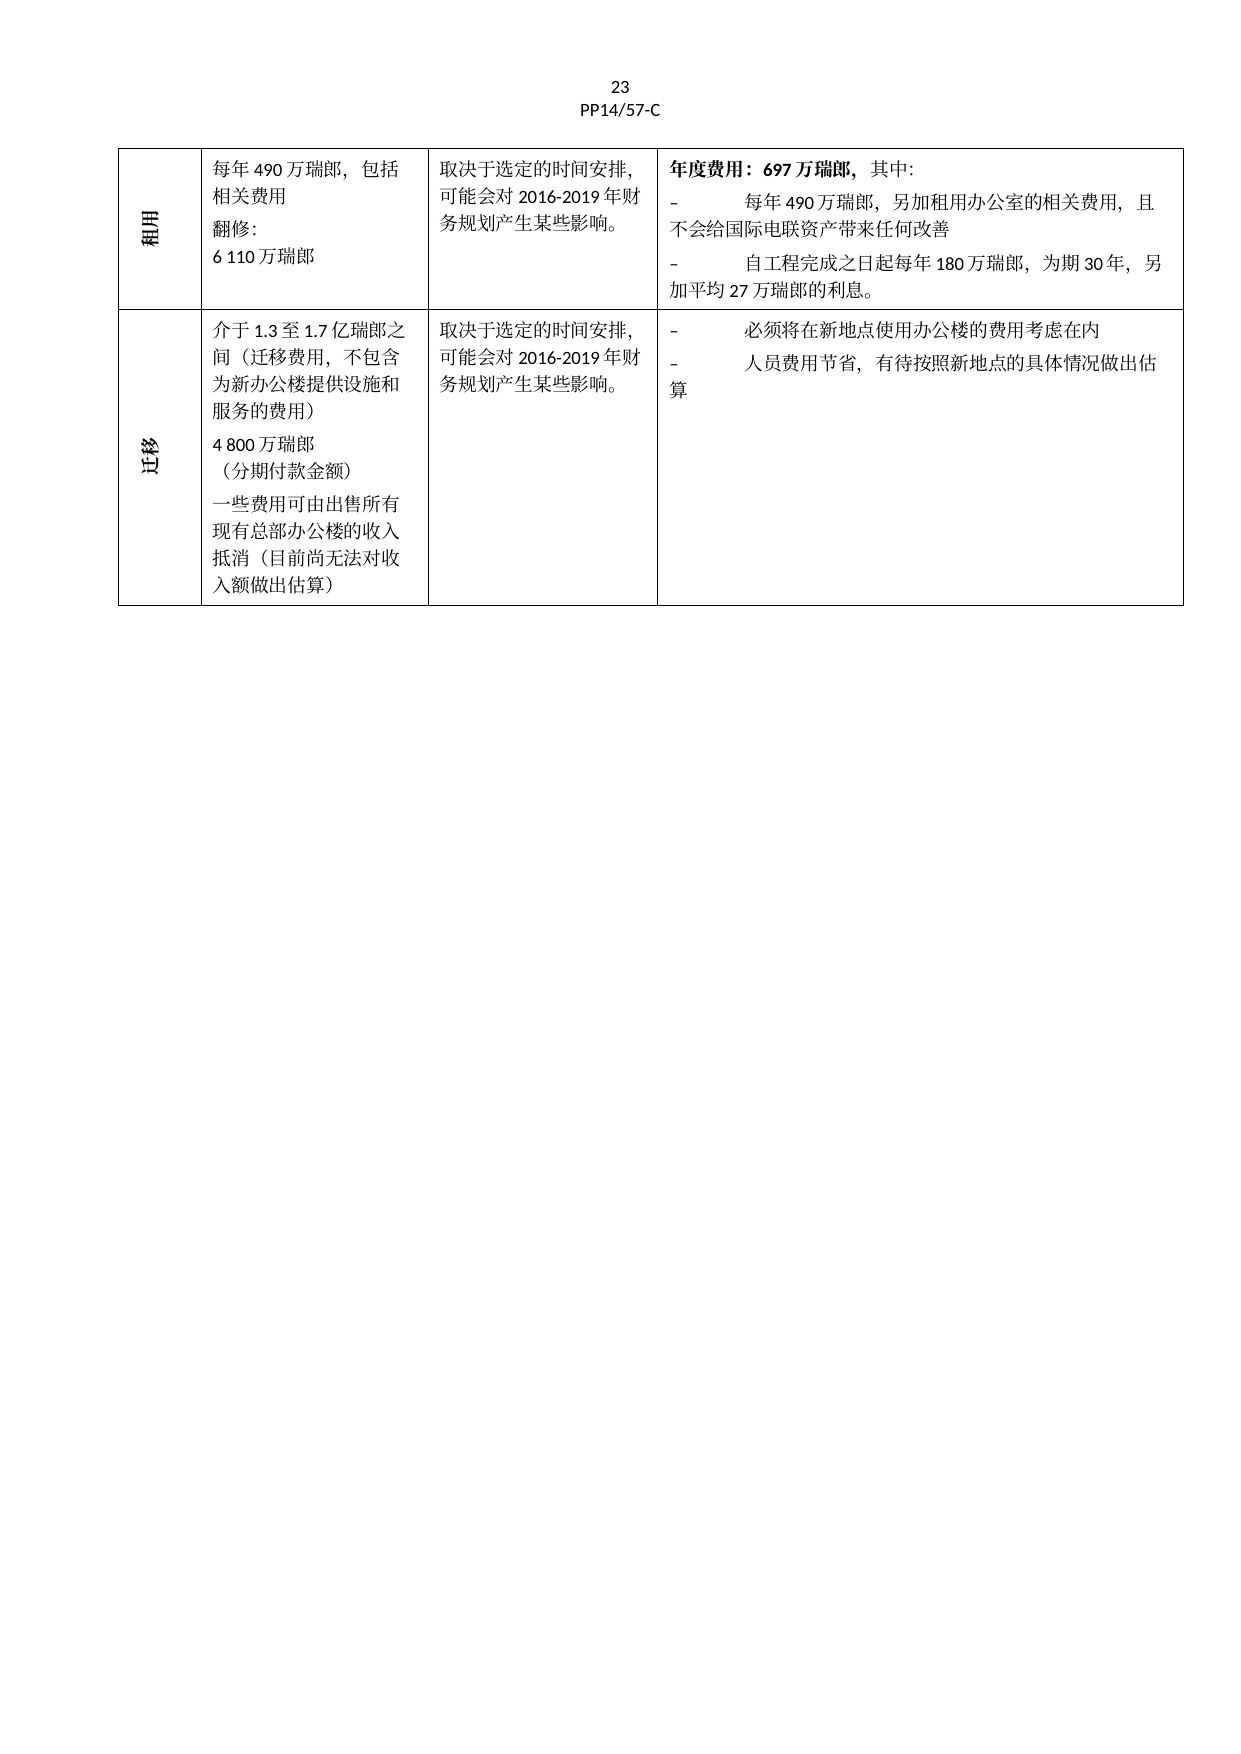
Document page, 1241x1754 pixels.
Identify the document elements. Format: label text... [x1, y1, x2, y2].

table_cell 年度费用：697万瑞郎，其中： – 每年490万瑞郎，另加租用办公室的相关费用，且不会给国际电联资产带来任何改善 – 自工程完成之日起每年180万瑞郎，为期30年，另加平均27万瑞郎的利息。 [658, 149, 1183, 309]
table_cell 每年490万瑞郎，包括相关费用 翻修： 6 110万瑞郎 [202, 149, 428, 309]
table_cell – 必须将在新地点使用办公楼的费用考虑在内 – 人员费用节省，有待按照新地点的具体情况做出估算 [658, 310, 1183, 604]
table_cell 迁移 [119, 310, 201, 604]
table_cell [429, 149, 657, 309]
table_cell 租用 [119, 149, 201, 309]
table_cell 介于1.3至1.7亿瑞郎之间（迁移费用，不包含为新办公楼提供设施和服务的费用） 4 800万瑞郎 （分期付款金额） 一些费用可由出售所有现有总部办公楼的收入抵消（目前尚无法对收入额做出估算） [202, 310, 428, 604]
table_cell 取决于选定的时间安排，可能会对2016-2019年财务规划产生某些影响。 [429, 310, 657, 604]
